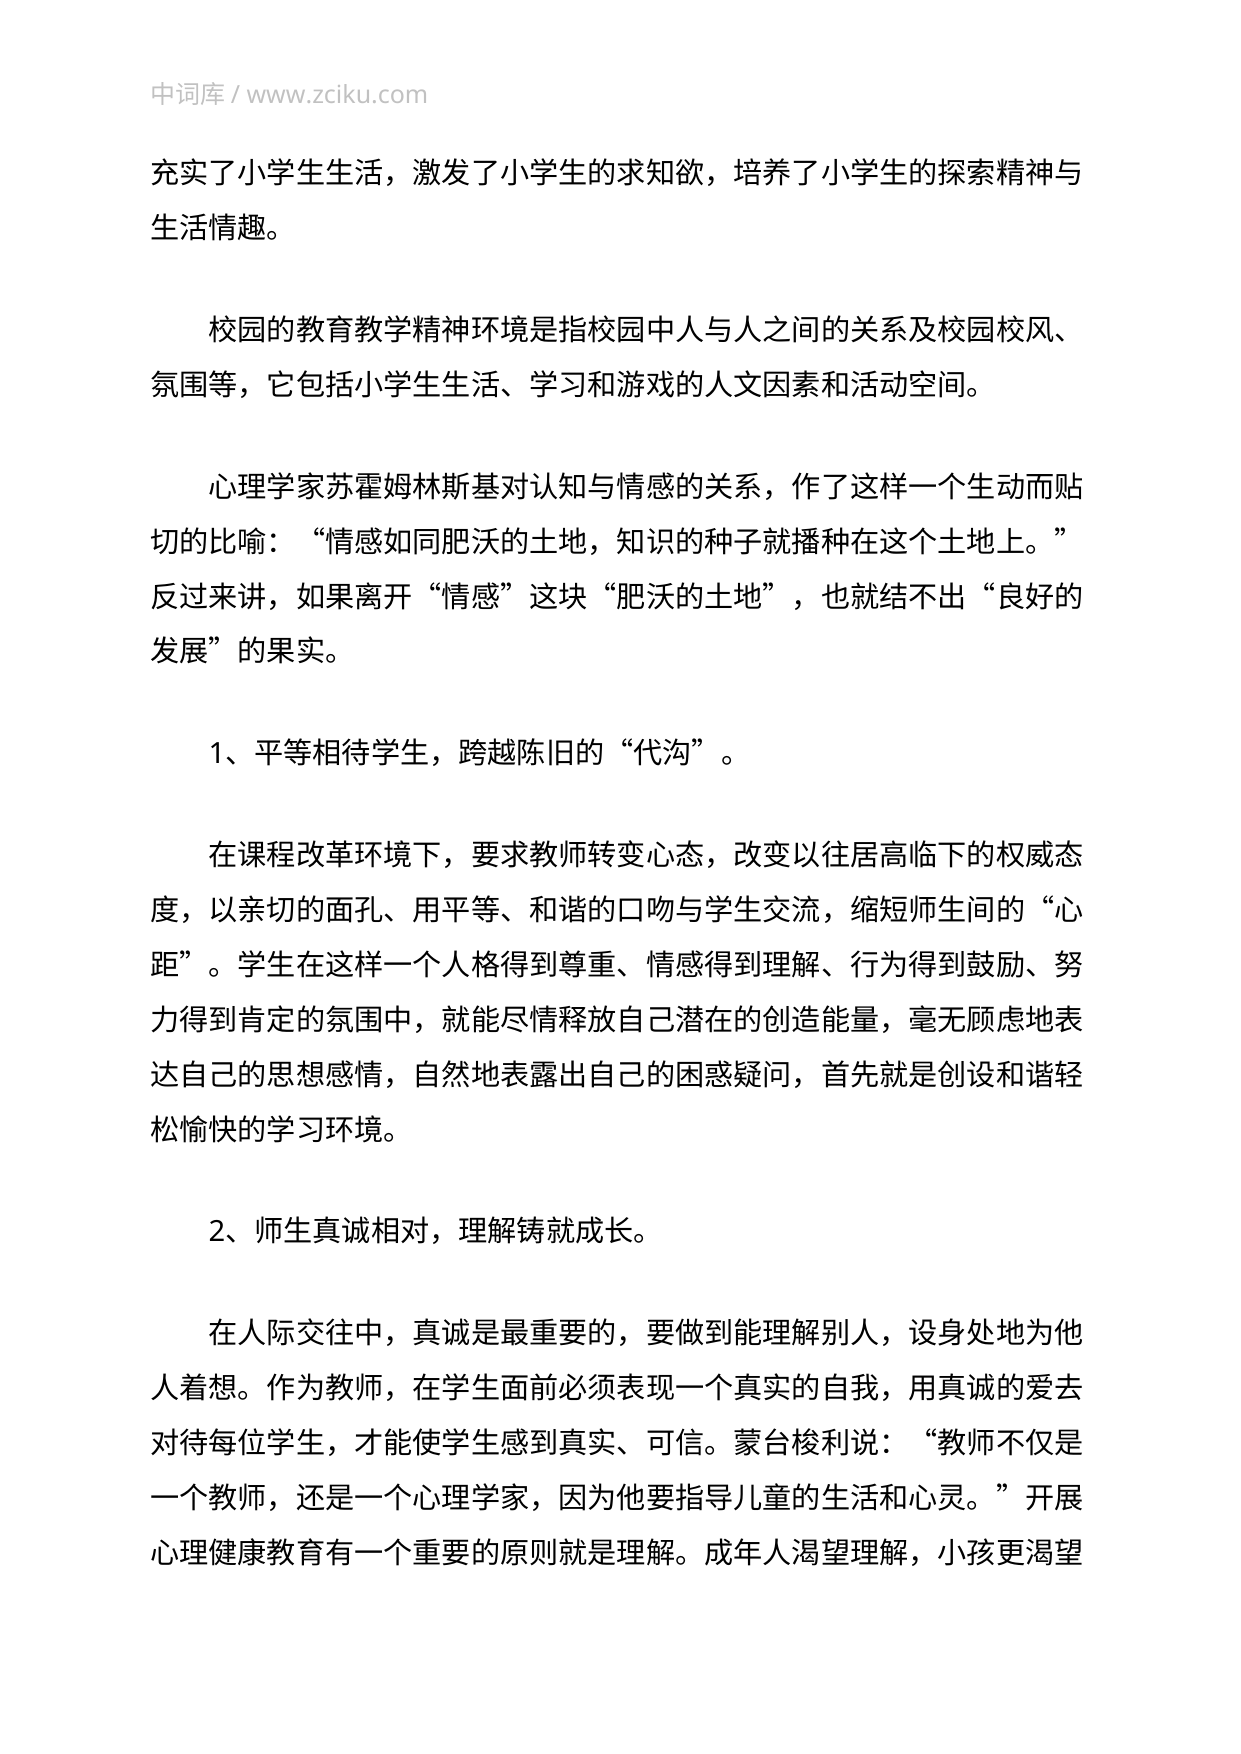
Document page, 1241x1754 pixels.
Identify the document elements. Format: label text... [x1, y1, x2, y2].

text 心理学家苏霍姆林斯基对认知与情感的关系，作了这样一个生动而贴切的比喻：“情感如同肥沃的土地，知识的种子就播种在这个土地上。”反过来讲，如果离开“情感”这块“肥沃的土地”，也就结不出“良好的发展”的果实。 [150, 463, 1090, 670]
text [150, 1310, 1090, 1572]
text 1、平等相待学生，跨越陈旧的“代沟”。 [150, 730, 1090, 772]
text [150, 150, 1090, 247]
text 2、师生真诚相对，理解铸就成长。 [150, 1208, 1090, 1250]
text 在课程改革环境下，要求教师转变心态，改变以往居高临下的权威态度，以亲切的面孔、用平等、和谐的口吻与学生交流，缩短师生间的“心距”。学生在这样一个人格得到尊重、情感得到理解、行为得到鼓励、努力得到肯定的氛围中，就能尽情释放自己潜在的创造能量，毫无顾虑地表达自己的思想感情，自然地表露出自己的困惑疑问，首先就是创设和谐轻松愉快的学习环境。 [150, 832, 1090, 1148]
text 校园的教育教学精神环境是指校园中人与人之间的关系及校园校风、氛围等，它包括小学生生活、学习和游戏的人文因素和活动空间。 [150, 307, 1090, 404]
